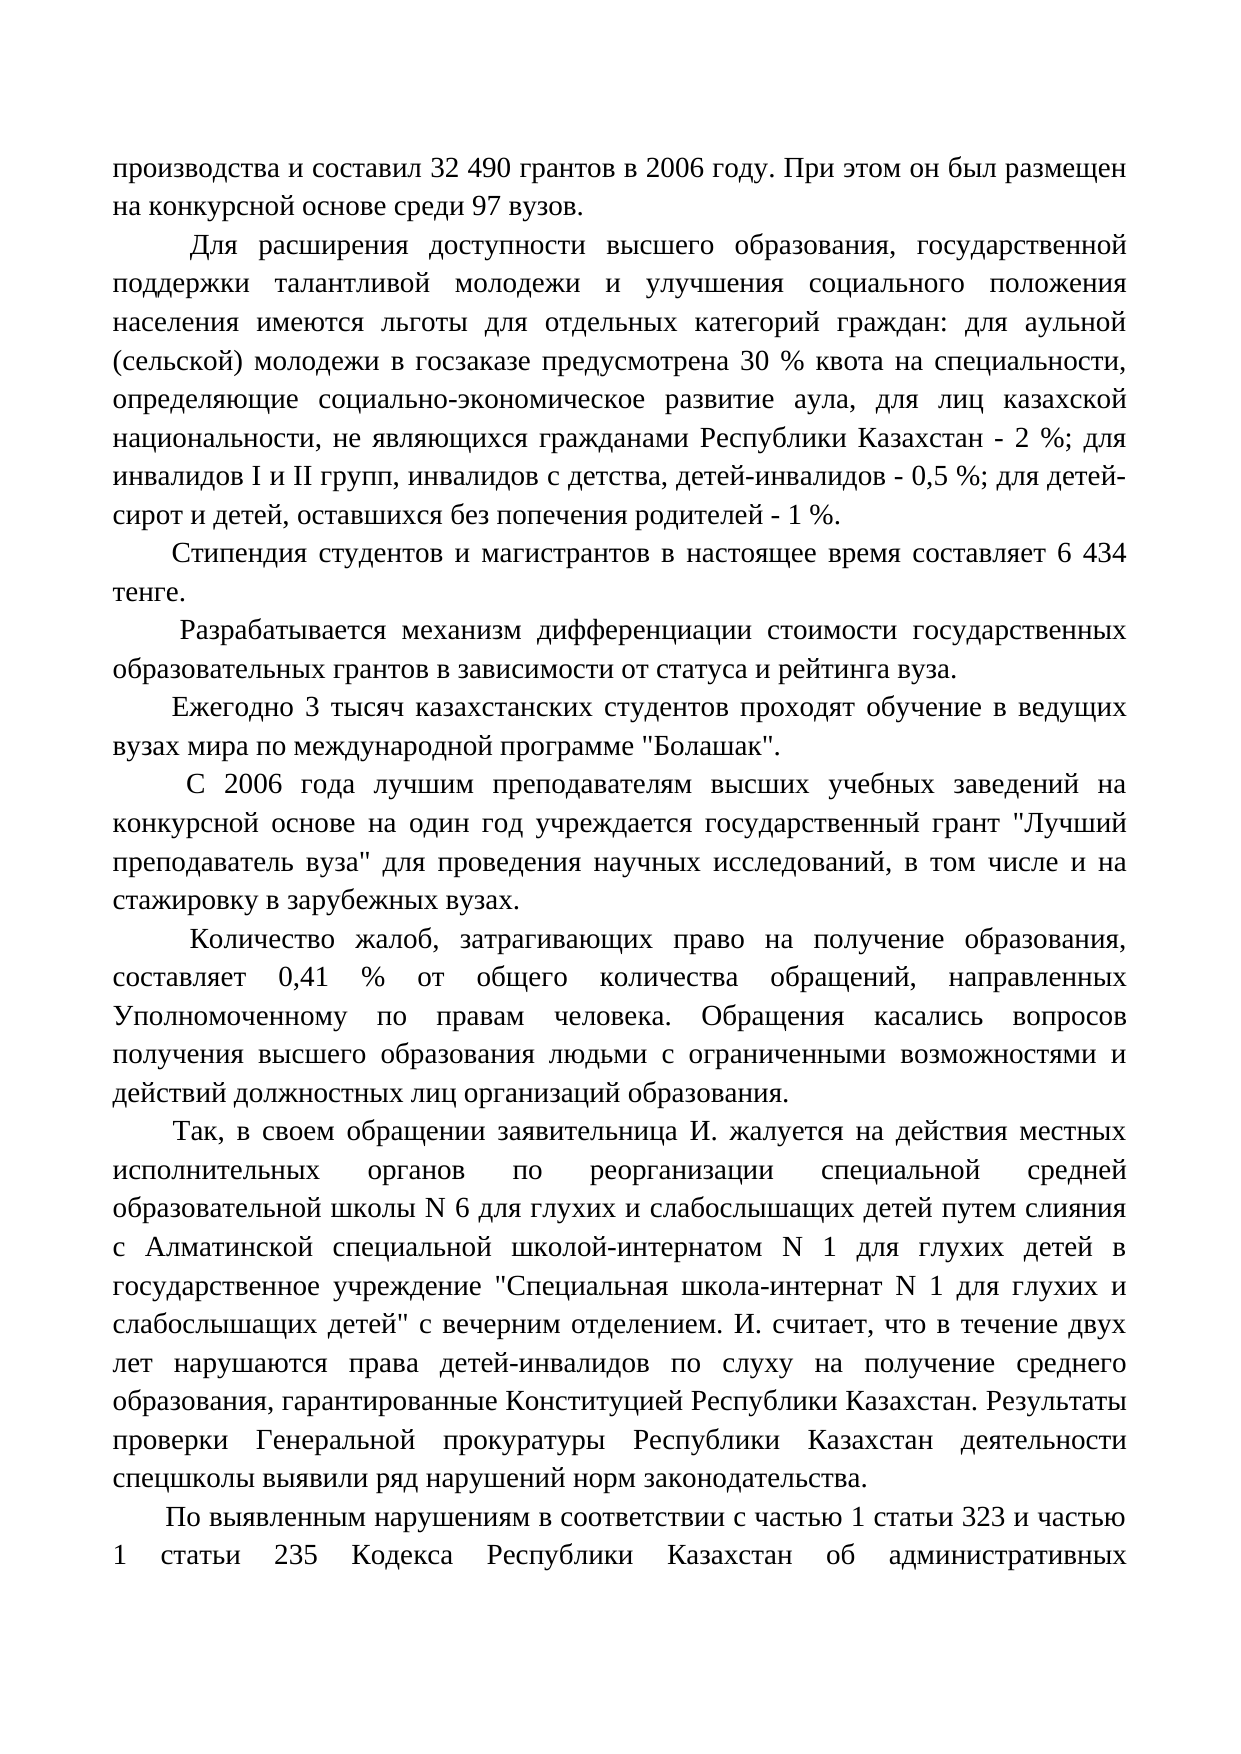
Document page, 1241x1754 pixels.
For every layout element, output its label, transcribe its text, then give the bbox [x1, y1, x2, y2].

text Разрабатывается механизм дифференциации стоимости государственных образовательных грантов в зависимости от статуса и рейтинга вуза. [112, 612, 1128, 684]
text Стипендия студентов и магистрантов в настоящее время составляет 6 434 тенге. [112, 535, 1128, 607]
text Для расширения доступности высшего образования, государственной поддержки талантливой молодежи и улучшения социального положения населения имеются льготы для отдельных категорий граждан: для аульной (сельской) молодежи в госзаказе предусмотрена 30 % квота на специальности, определяющие социально-экономическое развитие аула, для лиц казахской национальности, не являющихся гражданами Республики Казахстан - 2 %; для инвалидов I и II групп, инвалидов с детства, детей-инвалидов - 0,5 %; для детей-сирот и детей, оставшихся без попечения родителей - 1 %. [112, 227, 1128, 530]
text Ежегодно 3 тысяч казахстанских студентов проходят обучение в ведущих вузах мира по международной программе "Болашак". [112, 689, 1128, 762]
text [112, 1499, 1128, 1571]
text Так, в своем обращении заявительница И. жалуется на действия местных исполнительных органов по реорганизации специальной средней образовательной школы N 6 для глухих и слабослышащих детей путем слияния с Алматинской специальной школой-интернатом N 1 для глухих детей в государственное учреждение "Специальная школа-интернат N 1 для глухих и слабослышащих детей" с вечерним отделением. И. считает, что в течение двух лет нарушаются права детей-инвалидов по слуху на получение среднего образования, гарантированные Конституцией Республики Казахстан. Результаты проверки Генеральной прокуратуры Республики Казахстан деятельности спецшколы выявили ряд нарушений норм законодательства. [112, 1113, 1128, 1494]
text Количество жалоб, затрагивающих право на получение образования, составляет 0,41 % от общего количества обращений, направленных Уполномоченному по правам человека. Обращения касались вопросов получения высшего образования людьми с ограниченными возможностями и действий должностных лиц организаций образования. [112, 921, 1128, 1108]
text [112, 150, 1128, 222]
text С 2006 года лучшим преподавателям высших учебных заведений на конкурсной основе на один год учреждается государственный грант "Лучший преподаватель вуза" для проведения научных исследований, в том числе и на стажировку в зарубежных вузах. [112, 767, 1128, 916]
